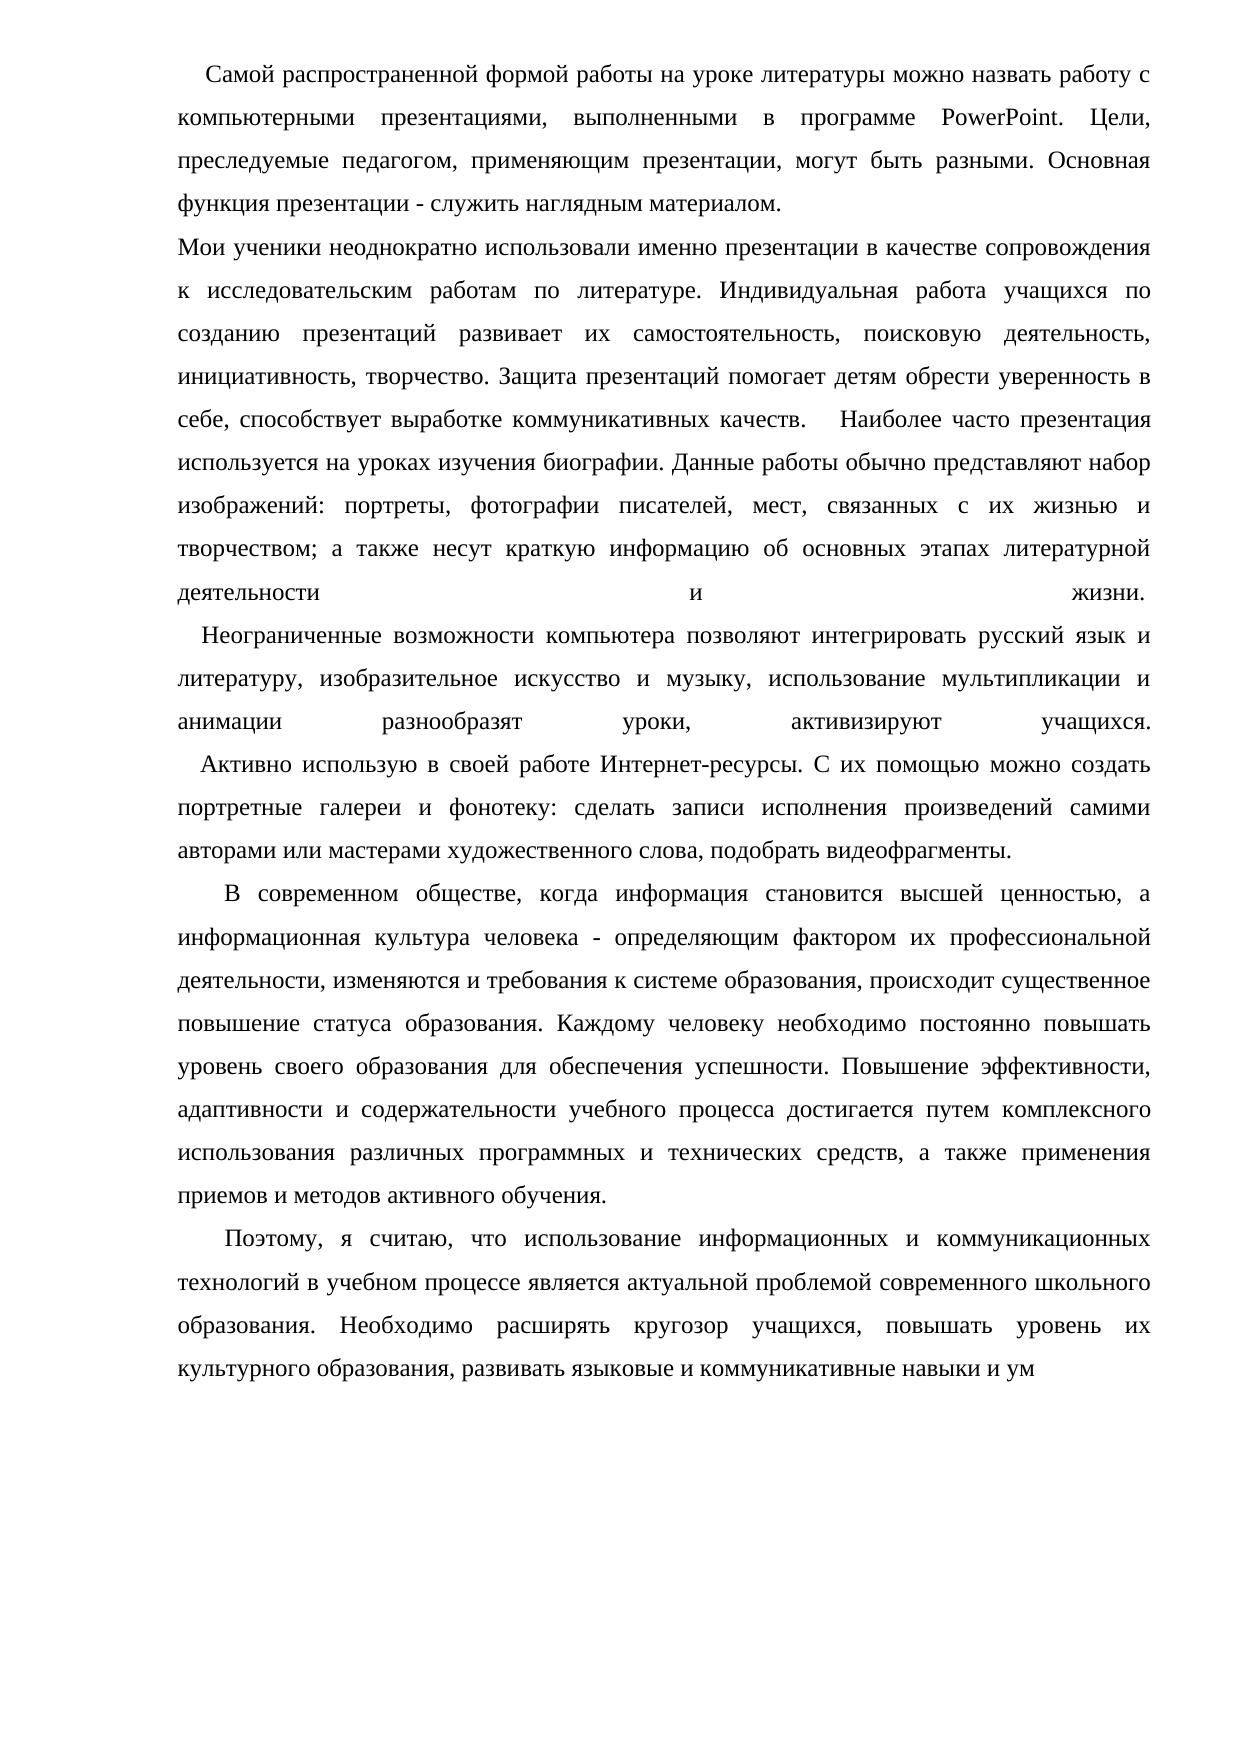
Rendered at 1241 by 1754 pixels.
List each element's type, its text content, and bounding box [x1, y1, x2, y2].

text Самой распространенной формой работы на уроке литературы можно назвать работу с компьютерными презентациями, выполненными в программе PowerPoint. Цели, преследуемые педагогом, применяющим презентации, могут быть разными. Основная функция презентации - служить наглядным материалом. [177, 59, 1152, 217]
text Мои ученики неоднократно использовали именно презентации в качестве сопровождения к исследовательским работам по литературе. Индивидуальная работа учащихся по созданию презентаций развивает их самостоятельность, поисковую деятельность, инициативность, творчество. Защита презентаций помогает детям обрести уверенность в себе, способствует выработке коммуникативных качеств. Наиболее часто презентация используется на уроках изучения биографии. Данные работы обычно представляют набор изображений: портреты, фотографии писателей, мест, связанных с их жизнью и творчеством; а также несут краткую информацию об основных этапах литературной деятельности и жизни. Неограниченные возможности компьютера позволяют интегрировать русский язык и литературу, изобразительное искусство и музыку, использование мультипликации и анимации разнообразят уроки, активизируют учащихся. Активно использую в своей работе Интернет-ресурсы. С их помощью можно создать портретные галереи и фонотеку: сделать записи исполнения произведений самими авторами или мастерами художественного слова, подобрать видеофрагменты. [177, 232, 1152, 864]
text Поэтому, я считаю, что использование информационных и коммуникационных технологий в учебном процессе является актуальной проблемой современного школьного образования. Необходимо расширять кругозор учащихся, повышать уровень их культурного образования, развивать языковые и коммуникативные навыки и ум [177, 1223, 1152, 1382]
text В современном обществе, когда информация становится высшей ценностью, а информационная культура человека - определяющим фактором их профессиональной деятельности, изменяются и требования к системе образования, происходит существенное повышение статуса образования. Каждому человеку необходимо постоянно повышать уровень своего образования для обеспечения успешности. Повышение эффективности, адаптивности и содержательности учебного процесса достигается путем комплексного использования различных программных и технических средств, а также применения приемов и методов активного обучения. [177, 878, 1152, 1209]
